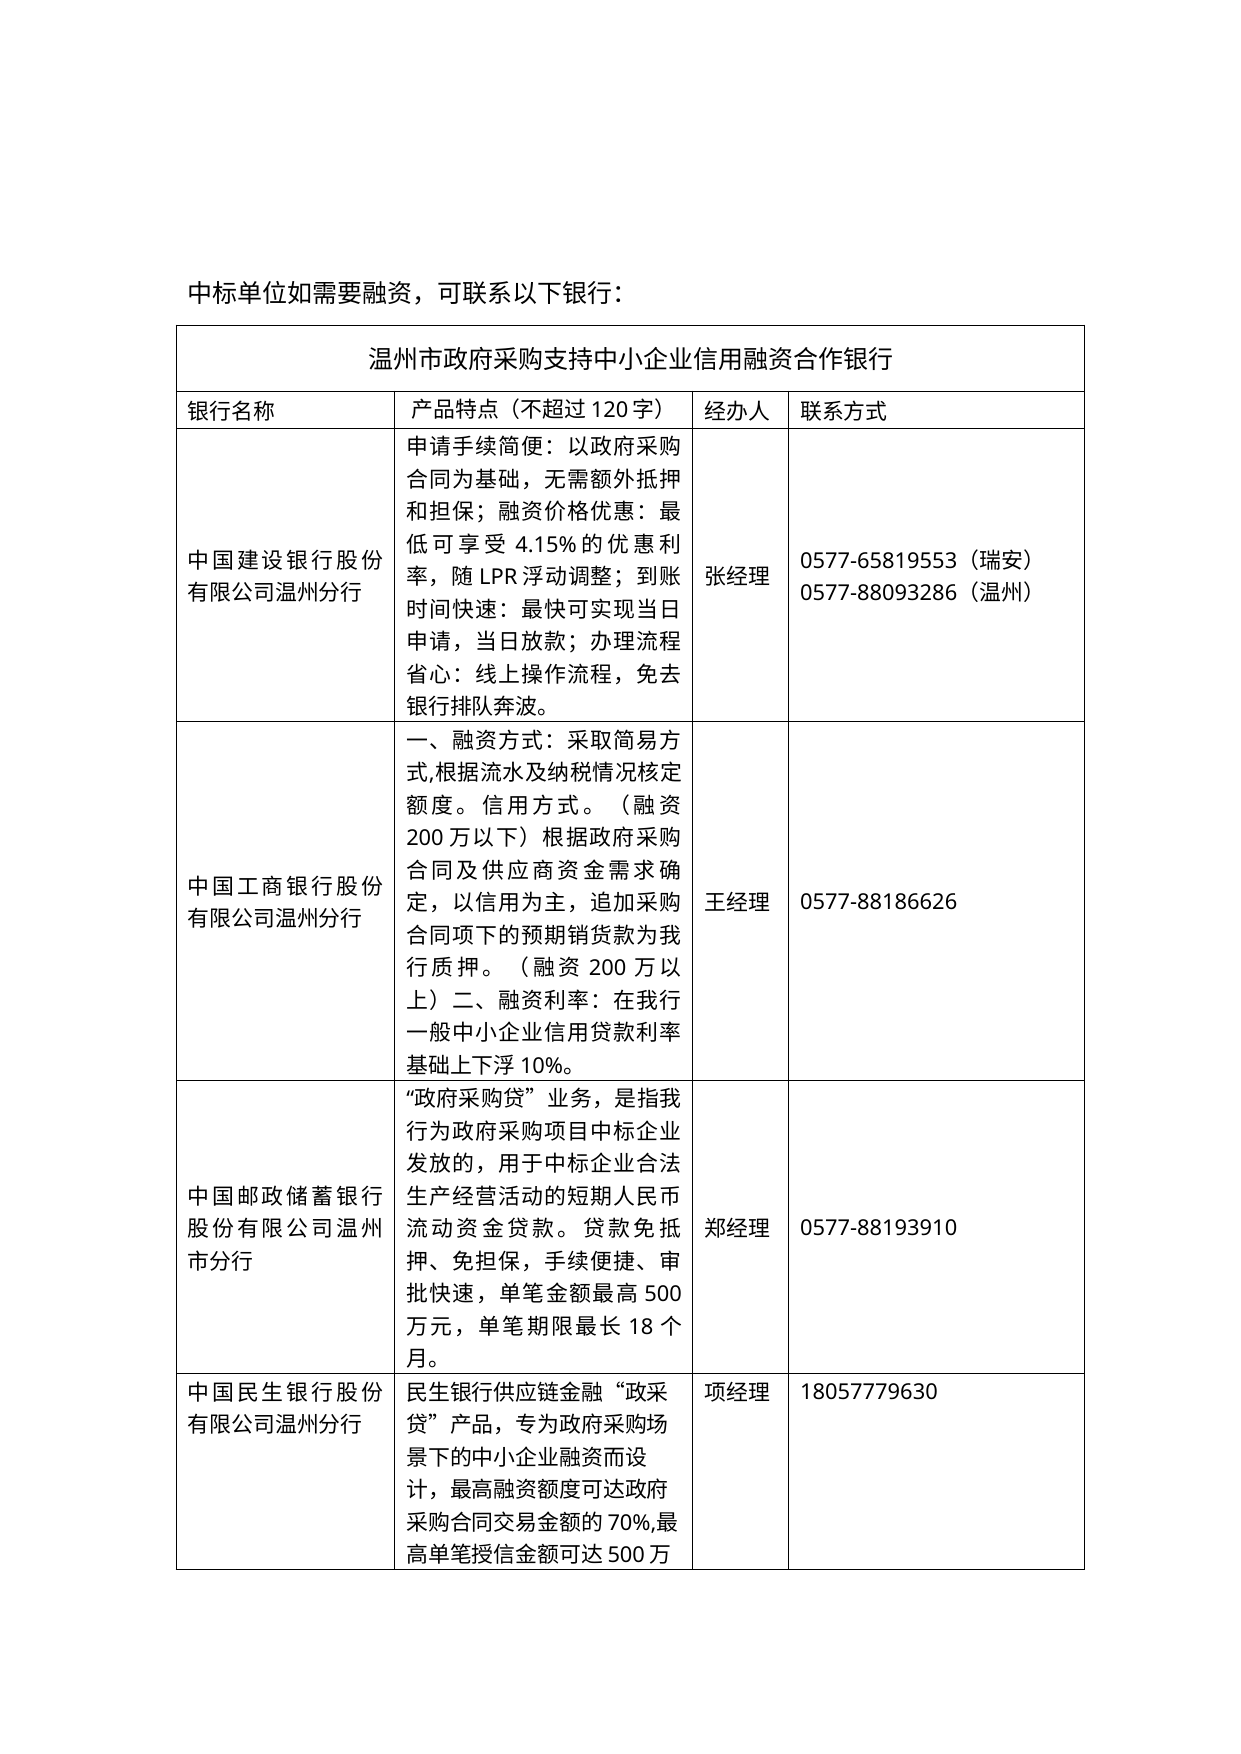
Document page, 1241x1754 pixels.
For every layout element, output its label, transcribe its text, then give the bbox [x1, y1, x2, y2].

table_cell 联系方式 [789, 392, 1084, 428]
table_cell 郑经理 [693, 1081, 788, 1373]
table_cell 申请手续简便：以政府采购合同为基础，无需额外抵押和担保；融资价格优惠：最低可享受4.15%的优惠利率，随LPR浮动调整；到账时间快速：最快可实现当日申请，当日放款；办理流程省心：线上操作流程，免去银行排队奔波。 [395, 429, 692, 721]
table_cell 中国建设银行股份有限公司温州分行 [177, 429, 394, 721]
table_cell 18057779630 [789, 1374, 1084, 1569]
table_cell 0577-88193910 [789, 1081, 1084, 1373]
table_cell 产品特点（不超过120字） [395, 392, 692, 428]
table_cell 中国工商银行股份有限公司温州分行 [177, 722, 394, 1080]
table_cell 王经理 [693, 722, 788, 1080]
table_header 温州市政府采购支持中小企业信用融资合作银行 [177, 326, 1084, 391]
table_cell 0577-88186626 [789, 722, 1084, 1080]
table_cell 经办人 [693, 392, 788, 428]
table_cell “政府采购贷”业务，是指我行为政府采购项目中标企业发放的，用于中标企业合法生产经营活动的短期人民币流动资金贷款。贷款免抵押、免担保，手续便捷、审批快速，单笔金额最高500万元，单笔期限最长18个月。 [395, 1081, 692, 1373]
table_cell 一、融资方式：采取简易方式,根据流水及纳税情况核定额度。信用方式。（融资200万以下）根据政府采购合同及供应商资金需求确定，以信用为主，追加采购合同项下的预期销货款为我行质押。（融资200万以上）二、融资利率：在我行一般中小企业信用贷款利率基础上下浮10%。 [395, 722, 692, 1080]
table_cell 银行名称 [177, 392, 394, 428]
table_cell 中国邮政储蓄银行股份有限公司温州市分行 [177, 1081, 394, 1373]
table_cell 0577-65819553（瑞安） 0577-88093286（温州） [789, 429, 1084, 721]
table_cell 张经理 [693, 429, 788, 721]
table_cell 项经理 [693, 1374, 788, 1569]
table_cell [395, 1374, 692, 1569]
table_cell 中国民生银行股份有限公司温州分行 [177, 1374, 394, 1569]
text 中标单位如需要融资，可联系以下银行： [187, 259, 1053, 324]
